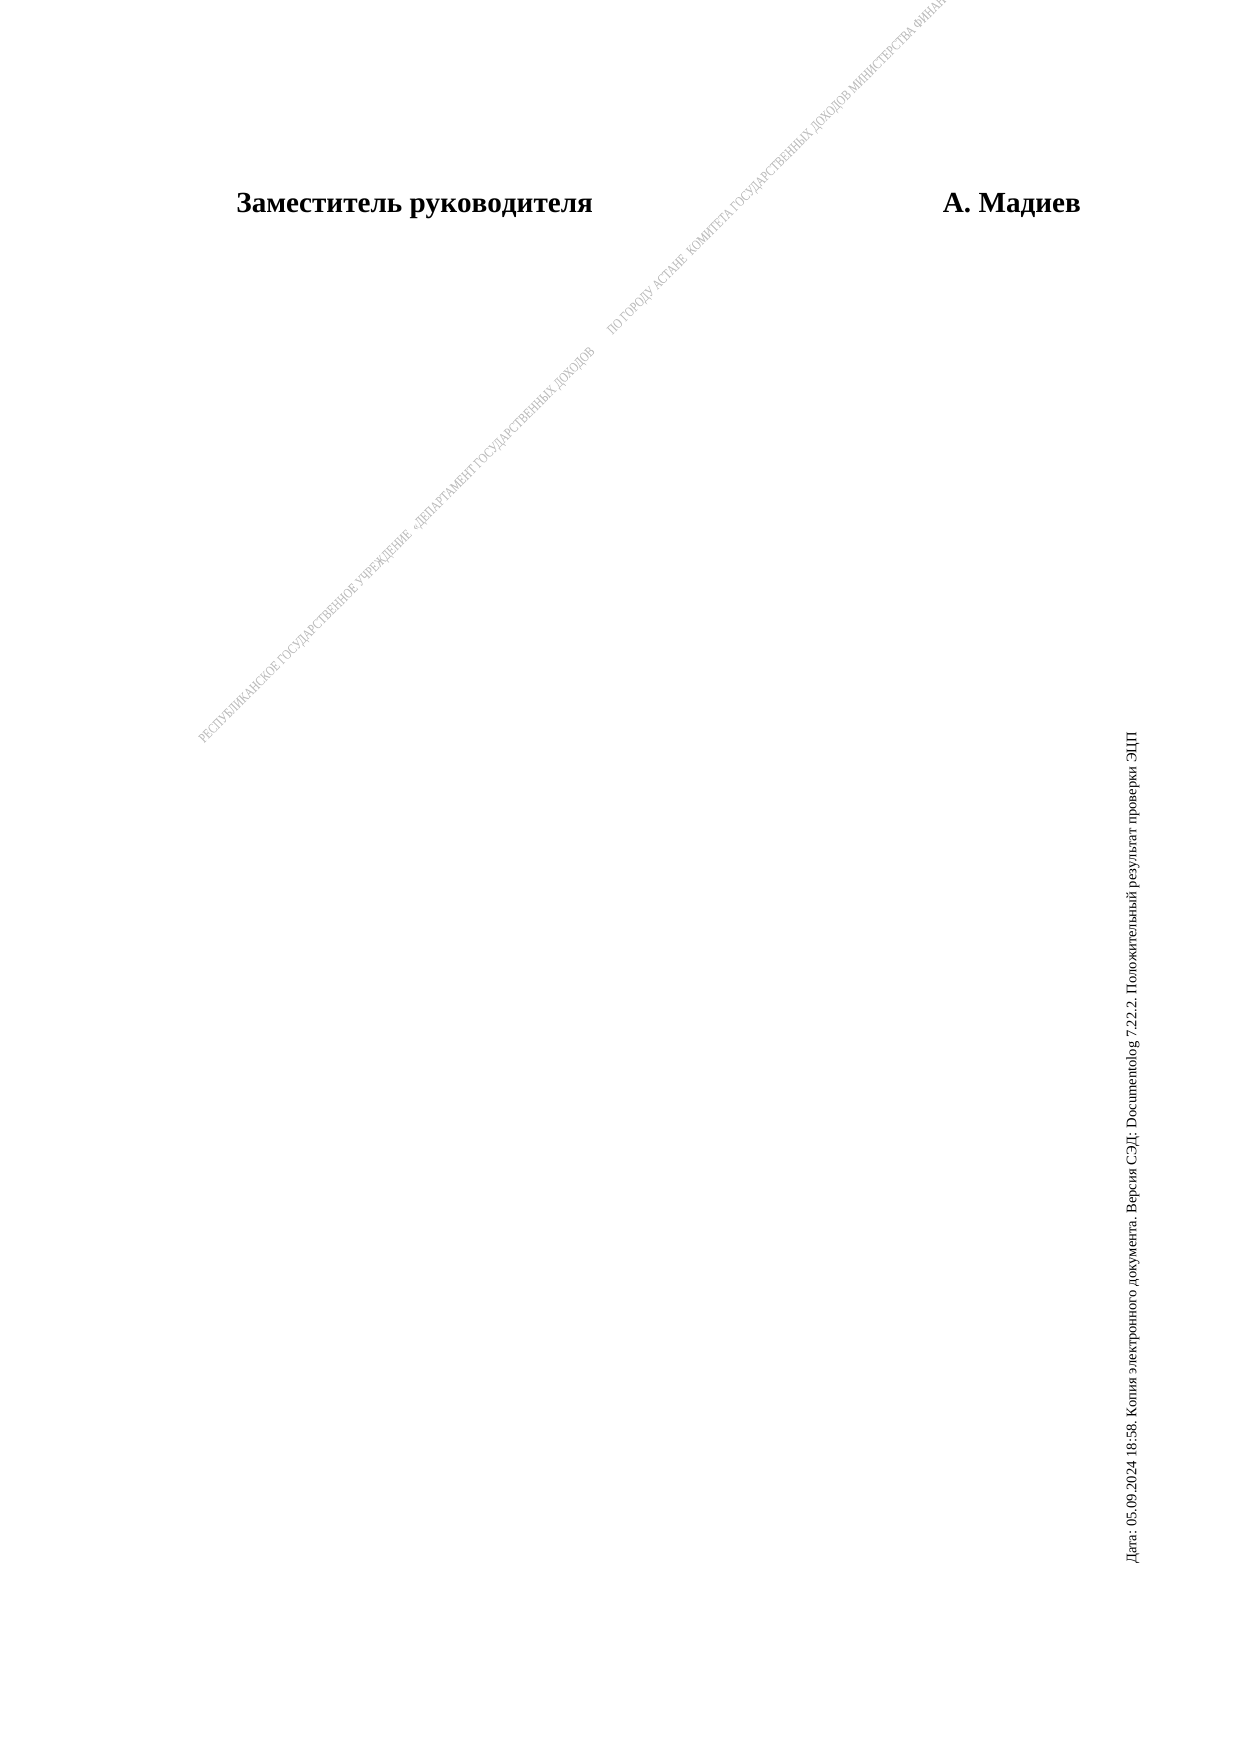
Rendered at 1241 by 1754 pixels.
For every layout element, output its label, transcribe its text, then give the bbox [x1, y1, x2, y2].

text Заместитель руководителя А. Мадиев [177, 185, 1152, 219]
